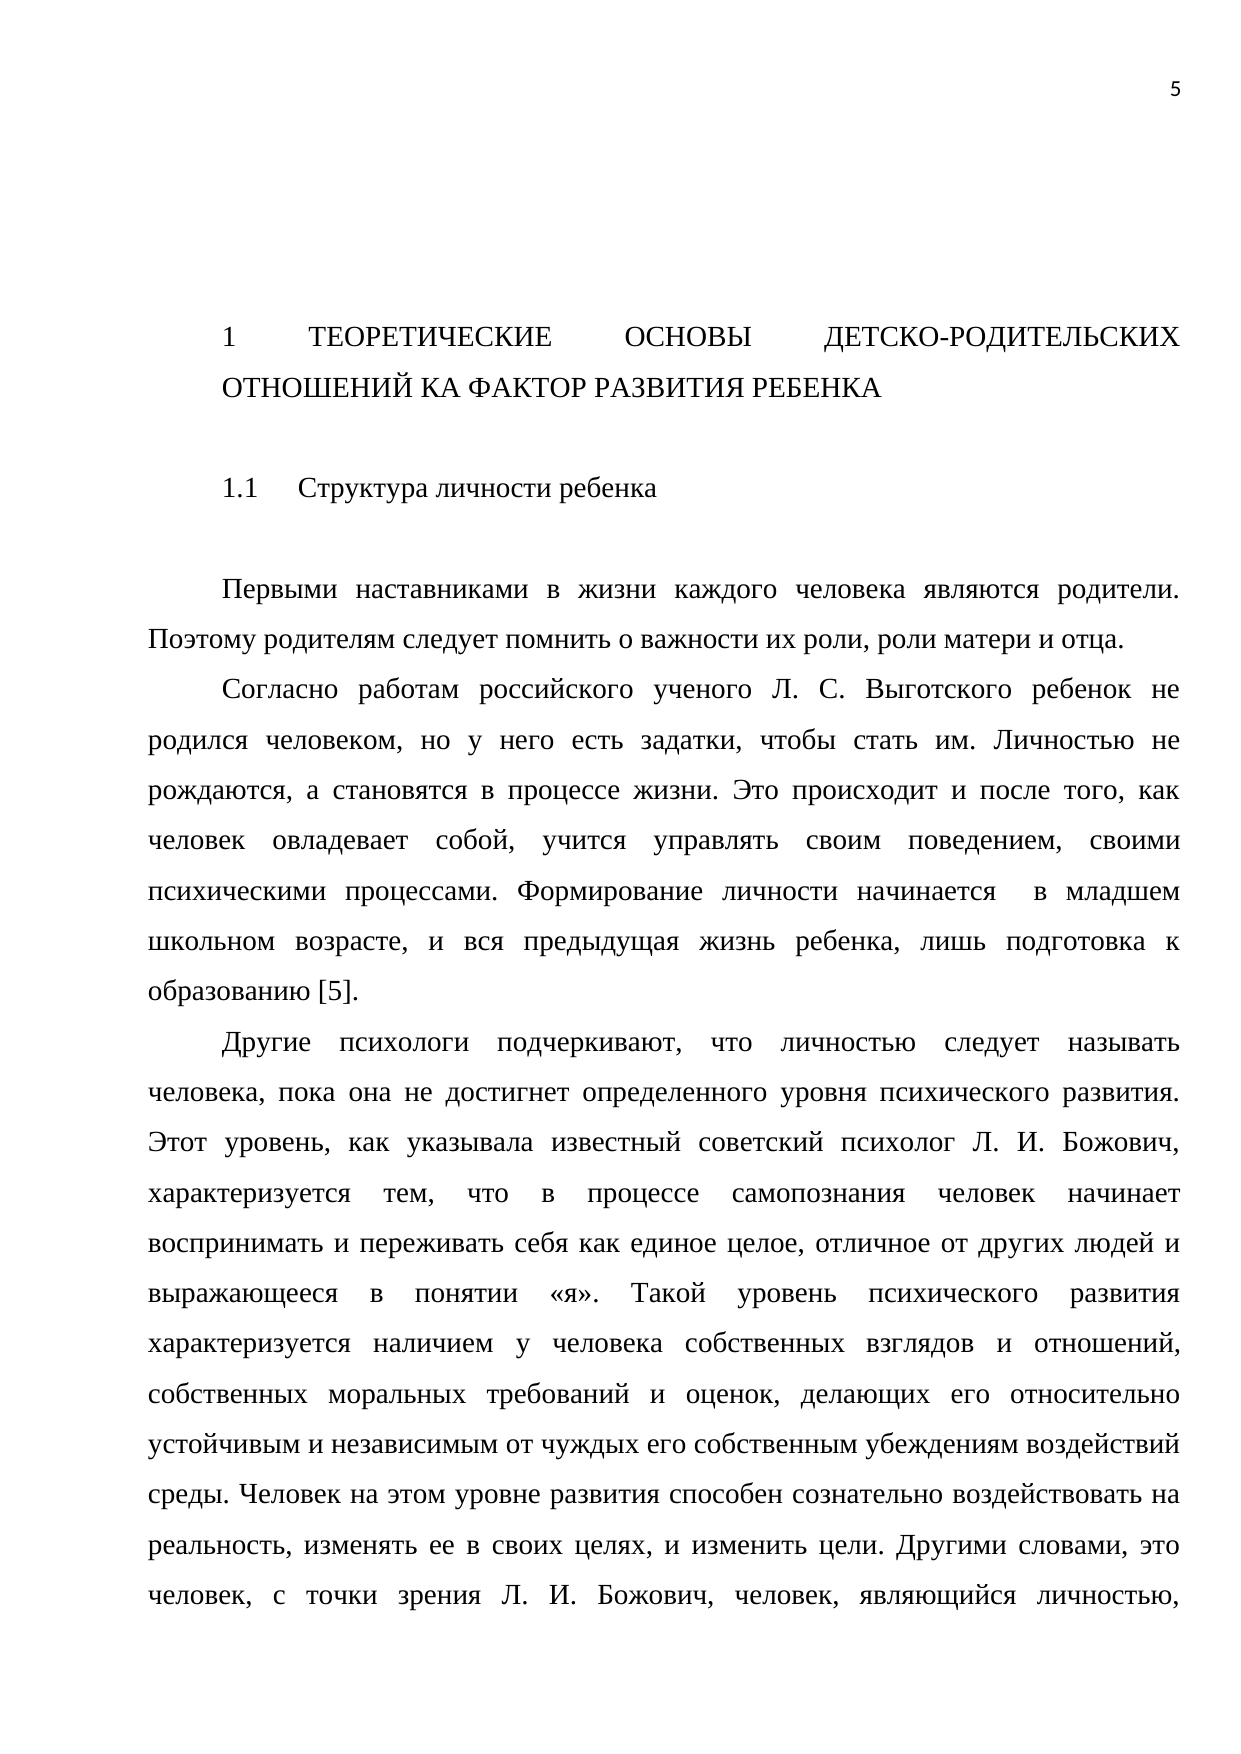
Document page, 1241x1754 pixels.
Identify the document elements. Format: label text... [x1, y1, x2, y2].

text 1 ТЕОРЕТИЧЕСКИЕ ОСНОВЫ ДЕТСКО-РОДИТЕЛЬСКИХ ОТНОШЕНИЙ КА ФАКТОР РАЗВИТИЯ РЕБЕНКА [222, 319, 1181, 403]
text Первыми наставниками в жизни каждого человека являются родители. Поэтому родителям следует помнить о важности их роли, роли матери и отца. [148, 571, 1181, 655]
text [148, 1024, 1181, 1611]
list Структура личности ребенка [222, 470, 1181, 504]
text Согласно работам российского ученого Л. С. Выготского ребенок не родился человеком, но у него есть задатки, чтобы стать им. Личностью не рождаются, а становятся в процессе жизни. Это происходит и после того, как человек овладевает собой, учится управлять своим поведением, своими психическими процессами. Формирование личности начинается в младшем школьном возрасте, и вся предыдущая жизнь ребенка, лишь подготовка к образованию [5]. [148, 672, 1181, 1007]
